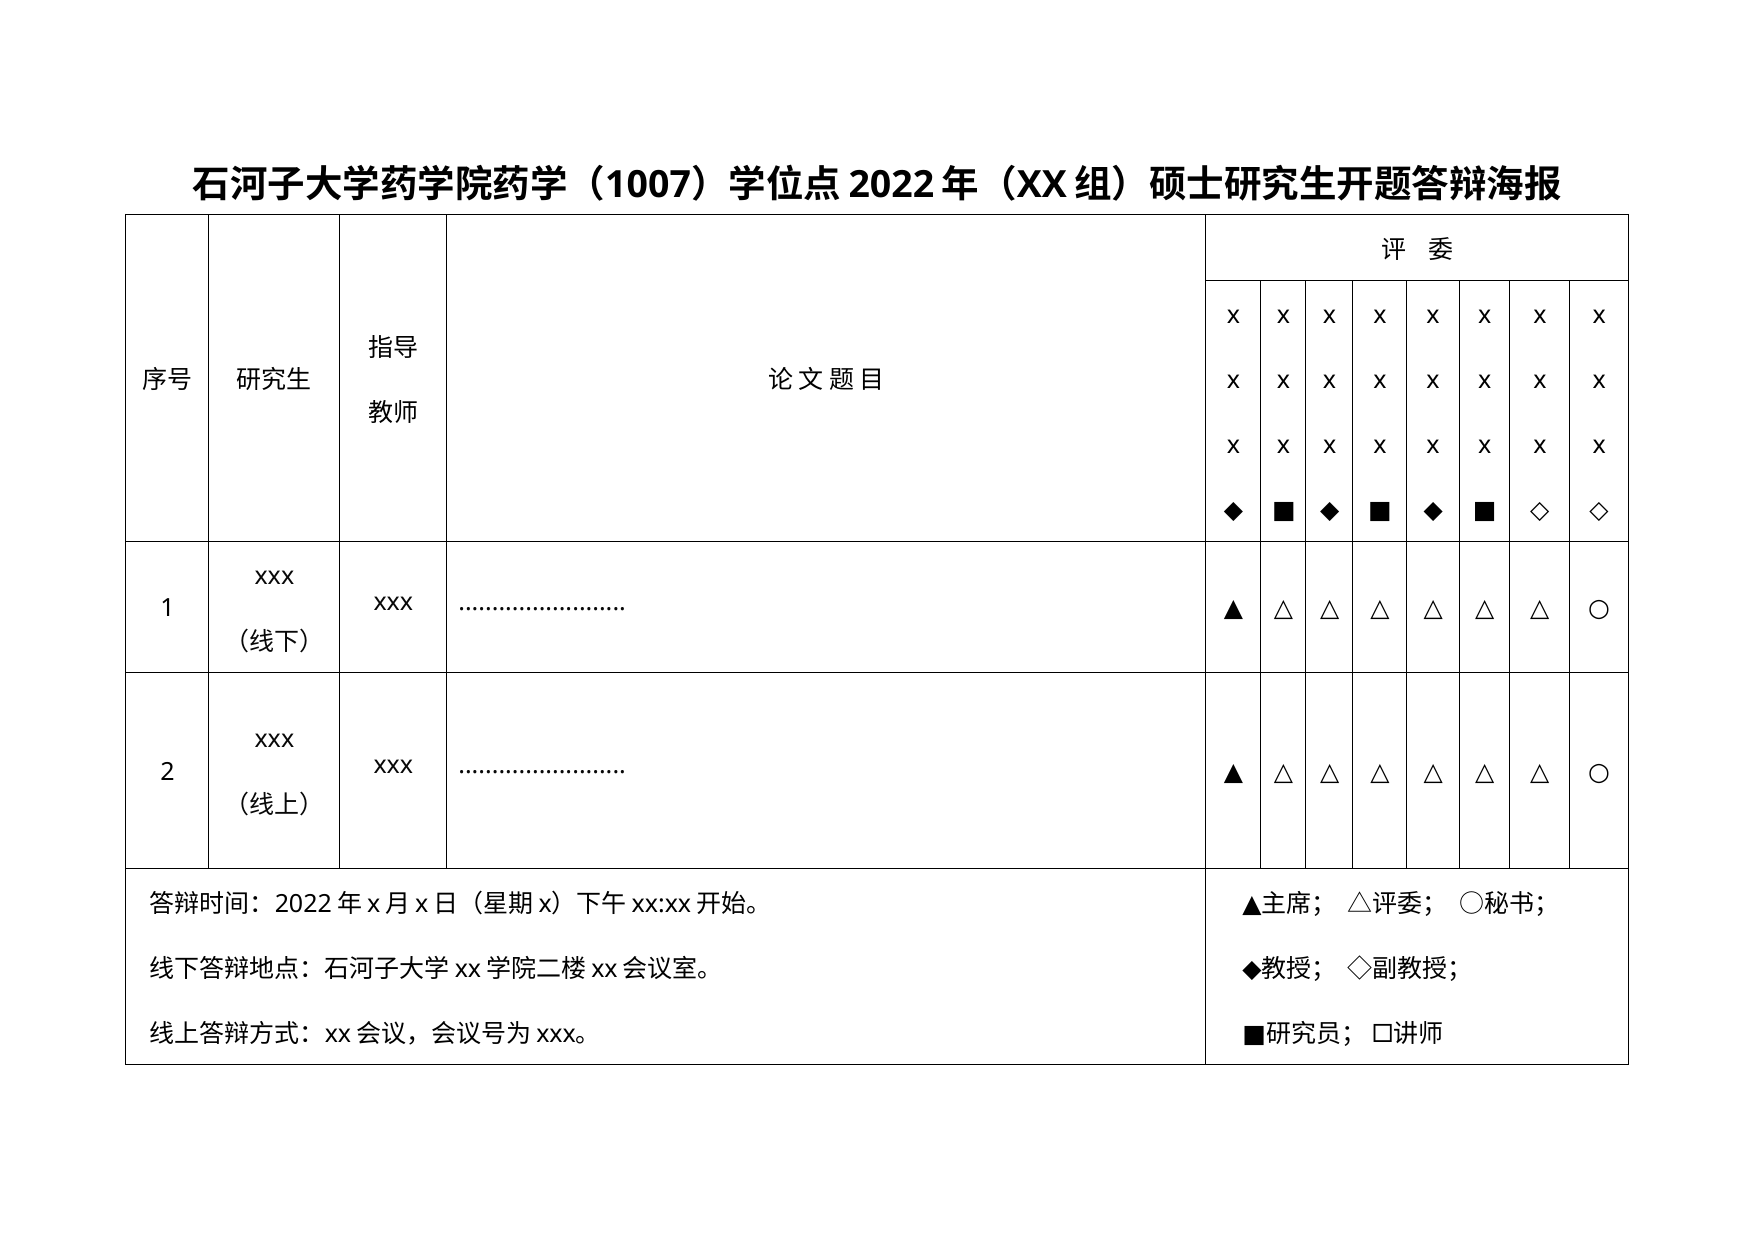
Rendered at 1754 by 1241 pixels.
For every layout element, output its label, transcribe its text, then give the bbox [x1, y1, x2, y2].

table_cell 2 [126, 673, 208, 868]
table_cell x x x■ [1261, 281, 1305, 541]
table_cell x x x ◇ [1570, 281, 1628, 541]
table_cell ▲主席； △评委； ○秘书； ◆教授； ◇副教授； ■研究员； 讲师 [1206, 869, 1628, 1064]
table_cell ▲ [1206, 542, 1260, 672]
table_cell xxx （线上） [209, 673, 339, 868]
table_cell △ [1353, 673, 1406, 868]
table_cell x x x◆ [1206, 281, 1260, 541]
table_cell △ [1510, 673, 1569, 868]
table_cell x x x ◇ [1510, 281, 1569, 541]
table_cell △ [1353, 542, 1406, 672]
table_cell ......................... [447, 542, 1205, 672]
table_cell △ [1306, 673, 1352, 868]
table_cell ......................... [447, 673, 1205, 868]
table_cell △ [1460, 673, 1509, 868]
table_cell 答辩时间：2022年x月x日（星期x）下午xx:xx开始。 线下答辩地点：石河子大学xx学院二楼xx会议室。 线上答辩方式：xx会议，会议号为xxx。 [126, 869, 1205, 1064]
table_cell 1 [126, 542, 208, 672]
table_cell △ [1460, 542, 1509, 672]
table_cell △ [1510, 542, 1569, 672]
table_cell x x x◆ [1306, 281, 1352, 541]
table_header 论 文 题 目 [447, 215, 1205, 541]
table_header 指导 教师 [340, 215, 446, 541]
table_cell △ [1306, 542, 1352, 672]
table_cell x x x ■ [1460, 281, 1509, 541]
table_header 序号 [126, 215, 208, 541]
table_cell △ [1407, 673, 1459, 868]
table_cell ○ [1570, 673, 1628, 868]
table_cell x x x ◆ [1407, 281, 1459, 541]
table_cell △ [1407, 542, 1459, 672]
table_cell △ [1261, 673, 1305, 868]
table_cell xxx （线下） [209, 542, 339, 672]
table_cell △ [1261, 542, 1305, 672]
table_cell ▲ [1206, 673, 1260, 868]
text 石河子大学药学院药学（1007）学位点2022年（XX组）硕士研究生开题答辩海报 [118, 149, 1636, 214]
table_header 评 委 [1206, 215, 1628, 280]
table_header 研究生 [209, 215, 339, 541]
table_cell ○ [1570, 542, 1628, 672]
table_cell x x x ■ [1353, 281, 1406, 541]
table_cell xxx [340, 542, 446, 672]
table_cell xxx [340, 673, 446, 868]
